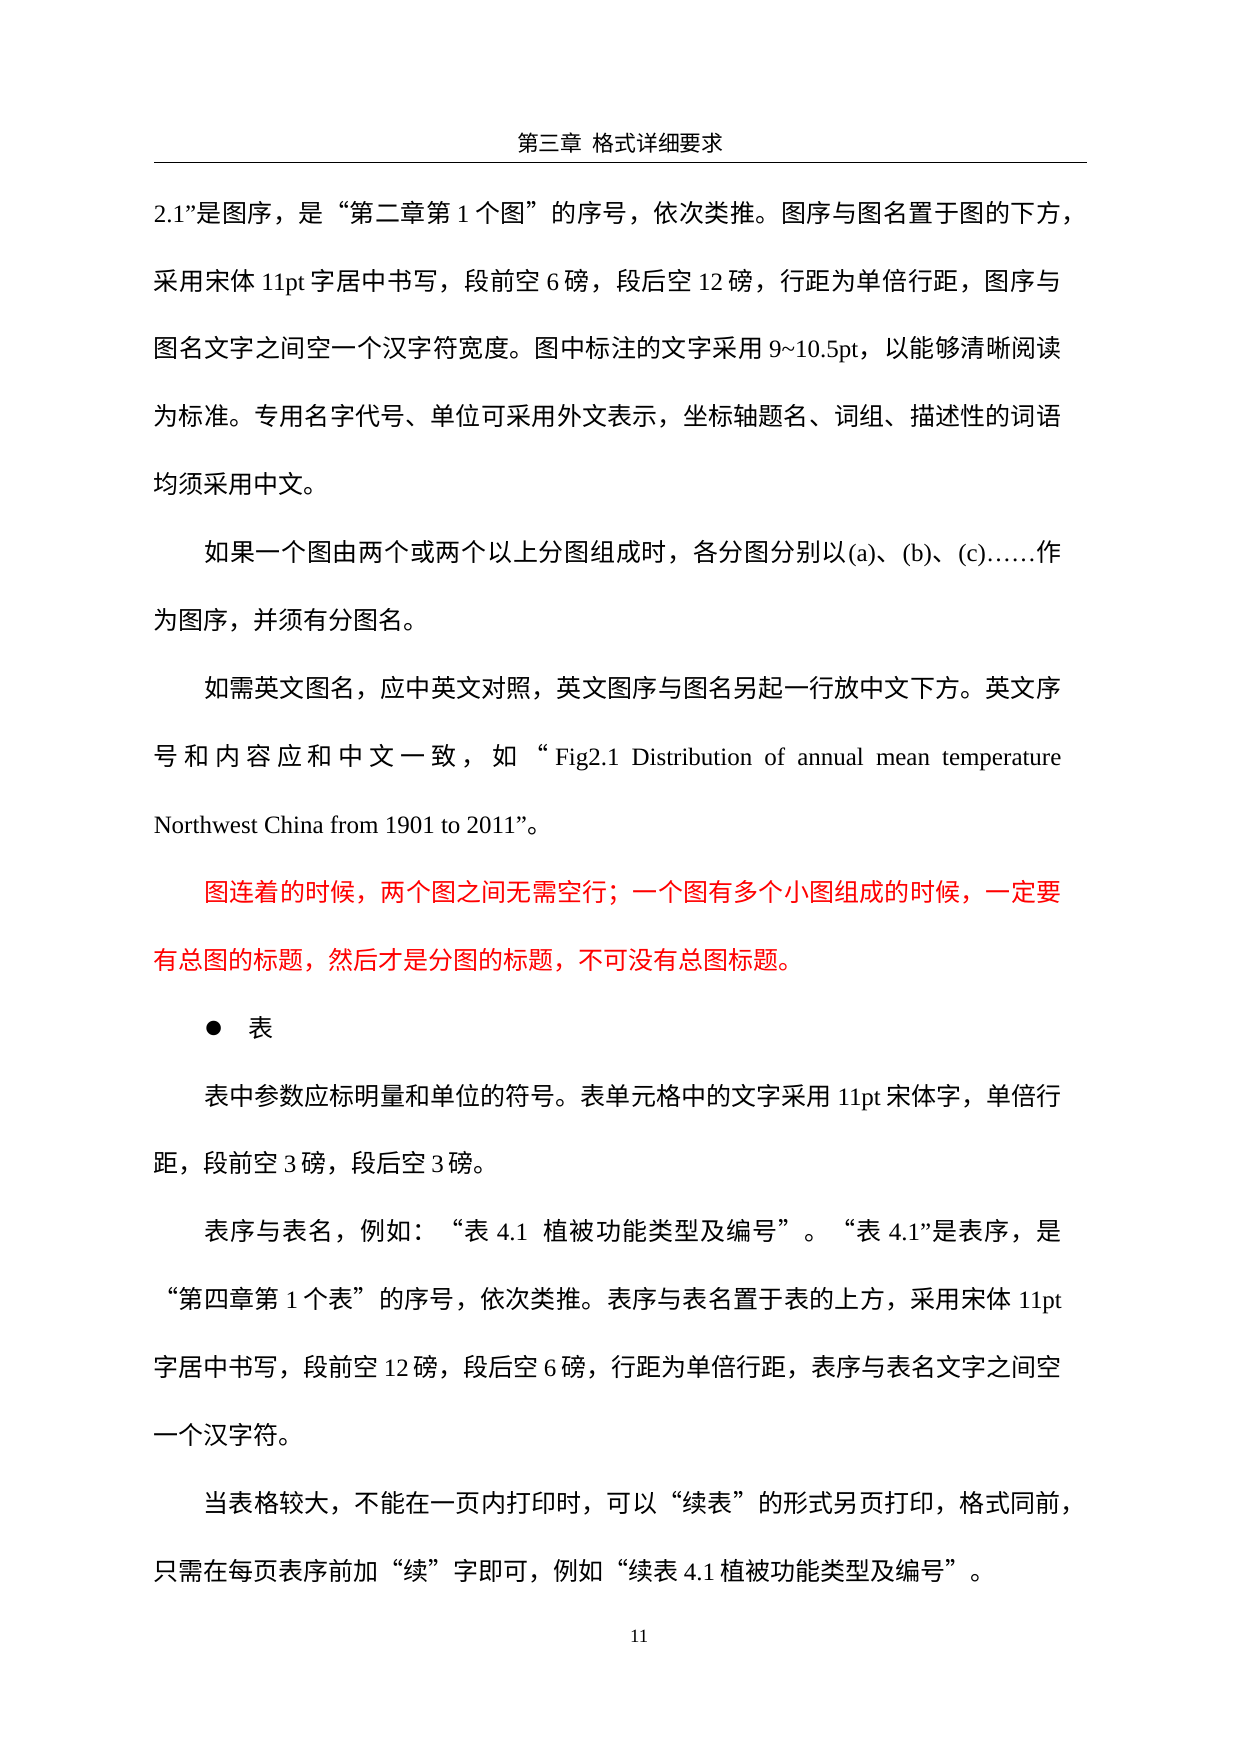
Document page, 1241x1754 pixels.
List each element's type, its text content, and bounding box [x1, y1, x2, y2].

text 当表格较大，不能在一页内打印时，可以“续表”的形式另页打印，格式同前，只需在每页表序前加“续”字即可，例如“续表4.1植被功能类型及编号”。 [153, 1468, 1087, 1603]
text 如需英文图名，应中英文对照，英文图序与图名另起一行放中文下方。英文序号和内容应和中文一致，如“Fig2.1 Distribution of annual mean temperature Northwest China from 1901 to 2011”。 [153, 653, 1062, 856]
text 图连着的时候，两个图之间无需空行；一个图有多个小图组成的时候，一定要有总图的标题，然后才是分图的标题，不可没有总图标题。 [153, 856, 1062, 992]
text 表序与表名，例如：“表4.1 植被功能类型及编号”。“表4.1”是表序，是“第四章第1个表”的序号，依次类推。表序与表名置于表的上方，采用宋体11pt字居中书写，段前空12磅，段后空6磅，行距为单倍行距，表序与表名文字之间空一个汉字符。 [153, 1196, 1062, 1468]
text 表中参数应标明量和单位的符号。表单元格中的文字采用11pt宋体字，单倍行距，段前空3磅，段后空3磅。 [153, 1060, 1062, 1196]
list 表 [204, 992, 1062, 1060]
text 如果一个图由两个或两个以上分图组成时，各分图分别以(a)、(b)、(c)……作为图序，并须有分图名。 [153, 517, 1062, 653]
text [153, 177, 1062, 517]
